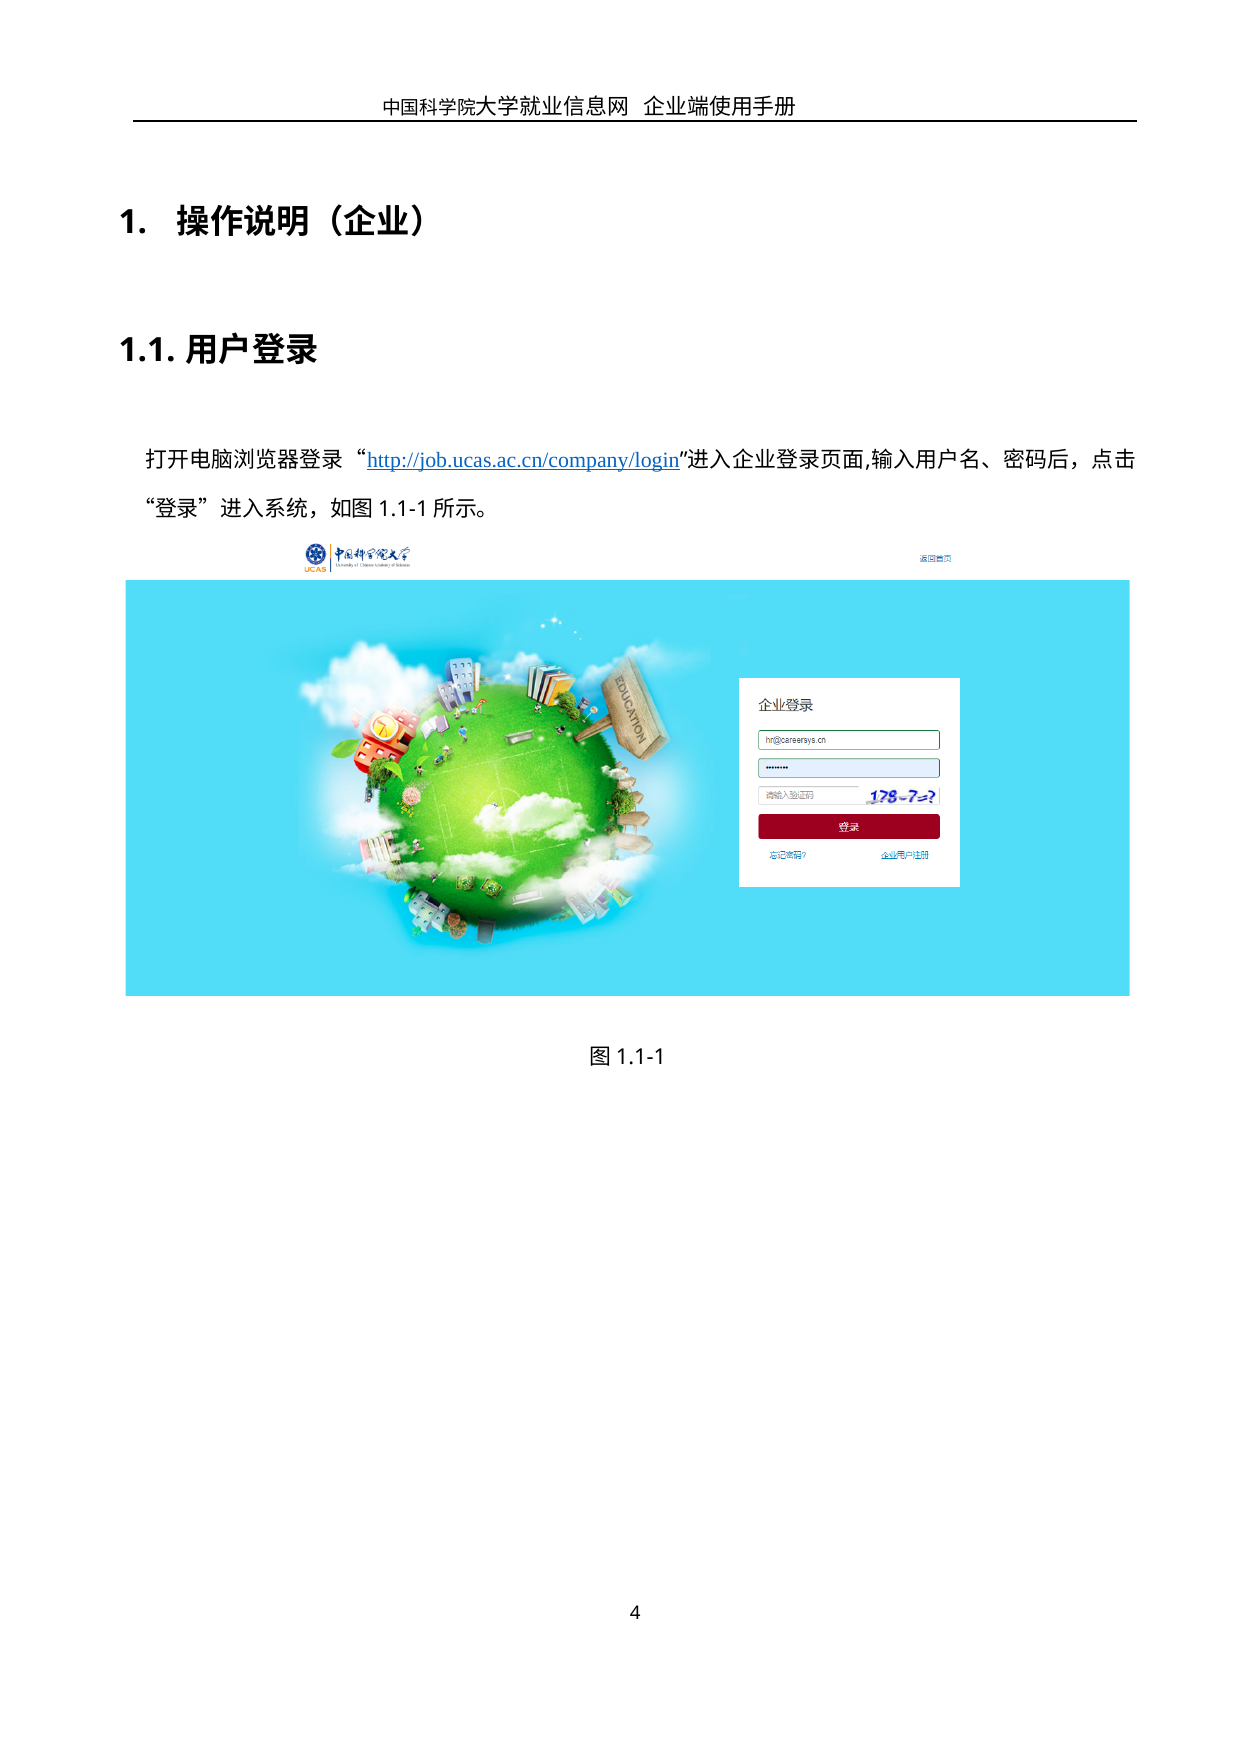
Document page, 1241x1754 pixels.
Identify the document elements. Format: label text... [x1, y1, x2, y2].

picture [125, 538, 1130, 996]
subtitle 用户登录 [118, 314, 1143, 379]
text 图1.1-1 [118, 1039, 1137, 1071]
subtitle 操作说明（企业） [118, 187, 1137, 252]
text 打开电脑浏览器登录“http://job.ucas.ac.cn/company/login”进入企业登录页面,输入用户名、密码后，点击“登录”进入系统，如图1.1-1所示。 [118, 442, 1137, 523]
